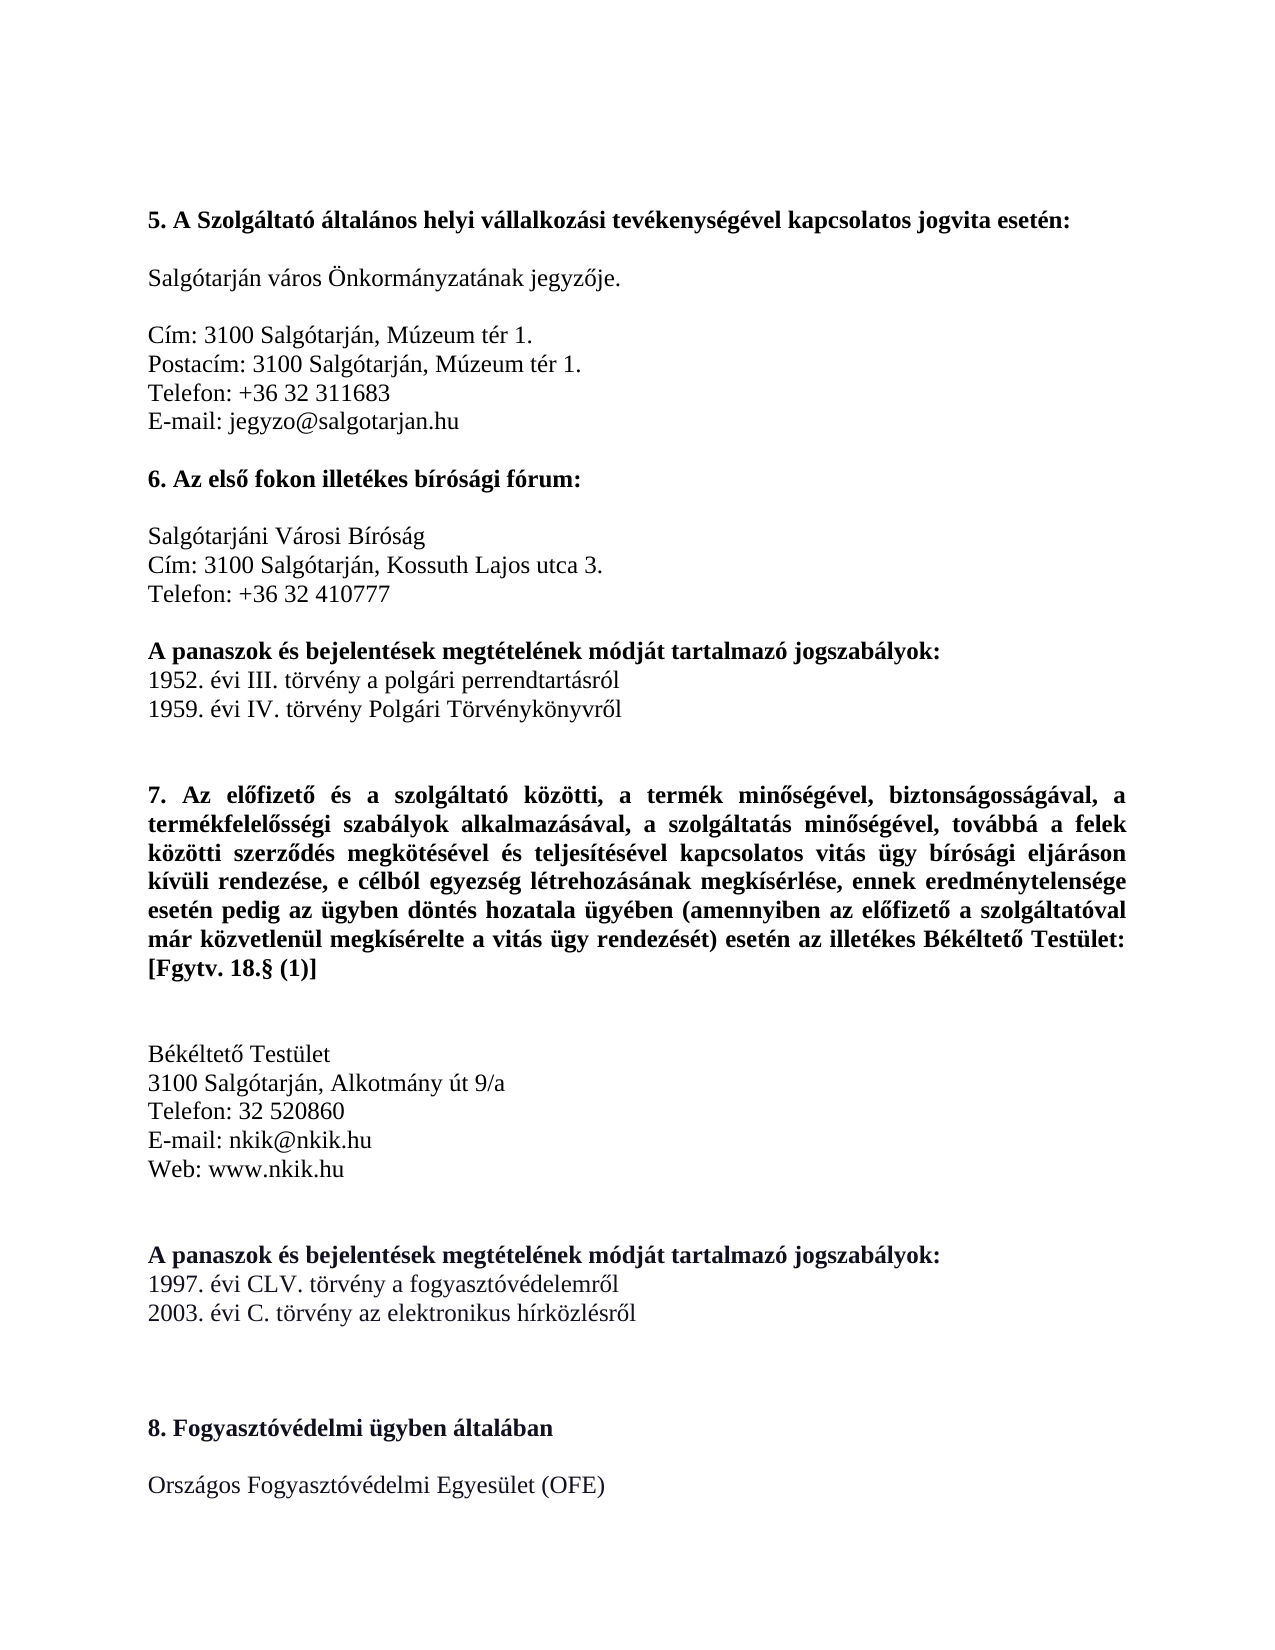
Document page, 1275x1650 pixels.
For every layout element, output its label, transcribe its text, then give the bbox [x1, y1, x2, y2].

text 3100 Salgótarján, Alkotmány út 9/a [148, 1068, 1127, 1096]
text E-mail: nkik@nkik.hu [148, 1125, 1127, 1154]
text 1959. évi IV. törvény Polgári Törvénykönyvről [148, 694, 1127, 723]
text 1952. évi III. törvény a polgári perrendtartásról [148, 665, 1127, 694]
text Salgótarján város Önkormányzatának jegyzője. [148, 263, 1127, 291]
text Telefon: 32 520860 [148, 1096, 1127, 1125]
text A panaszok és bejelentések megtételének módját tartalmazó jogszabályok: [148, 1240, 1127, 1269]
text Cím: 3100 Salgótarján, Múzeum tér 1. Postacím: 3100 Salgótarján, Múzeum tér 1. Telefon: +36 32 311683 [148, 320, 1127, 406]
text 6. Az első fokon illetékes bírósági fórum: [148, 464, 1127, 493]
text E-mail: jegyzo@salgotarjan.hu [148, 406, 1127, 435]
text Békéltető Testület [148, 1010, 1127, 1068]
text Cím: 3100 Salgótarján, Kossuth Lajos utca 3. Telefon: +36 32 410777 [148, 550, 1127, 608]
text A panaszok és bejelentések megtételének módját tartalmazó jogszabályok: [148, 636, 1127, 665]
text 7. Az előfizető és a szolgáltató közötti, a termék minőségével, biztonságosságával, a termékfelelősségi szabályok alkalmazásával, a szolgáltatás minőségével, továbbá a felek közötti szerződés megkötésével és teljesítésével kapcsolatos vitás ügy bírósági eljáráson kívüli rendezése, e célból egyezség létrehozásának megkísérlése, ennek eredménytelensége esetén pedig az ügyben döntés hozatala ügyében (amennyiben az előfizető a szolgáltatóval már közvetlenül megkísérelte a vitás ügy rendezését) esetén az illetékes Békéltető Testület: [Fgytv. 18.§ (1)] [148, 780, 1127, 981]
text Web: www.nkik.hu [148, 1154, 1127, 1183]
text Országos Fogyasztóvédelmi Egyesület (OFE) [148, 1470, 1127, 1499]
text 5. A Szolgáltató általános helyi vállalkozási tevékenységével kapcsolatos jogvita esetén: [148, 205, 1127, 234]
text Salgótarjáni Városi Bíróság [148, 521, 1127, 550]
text 8. Fogyasztóvédelmi ügyben általában [148, 1413, 1127, 1441]
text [148, 1269, 1127, 1298]
text 2003. évi C. törvény az elektronikus hírközlésről [148, 1298, 1127, 1326]
